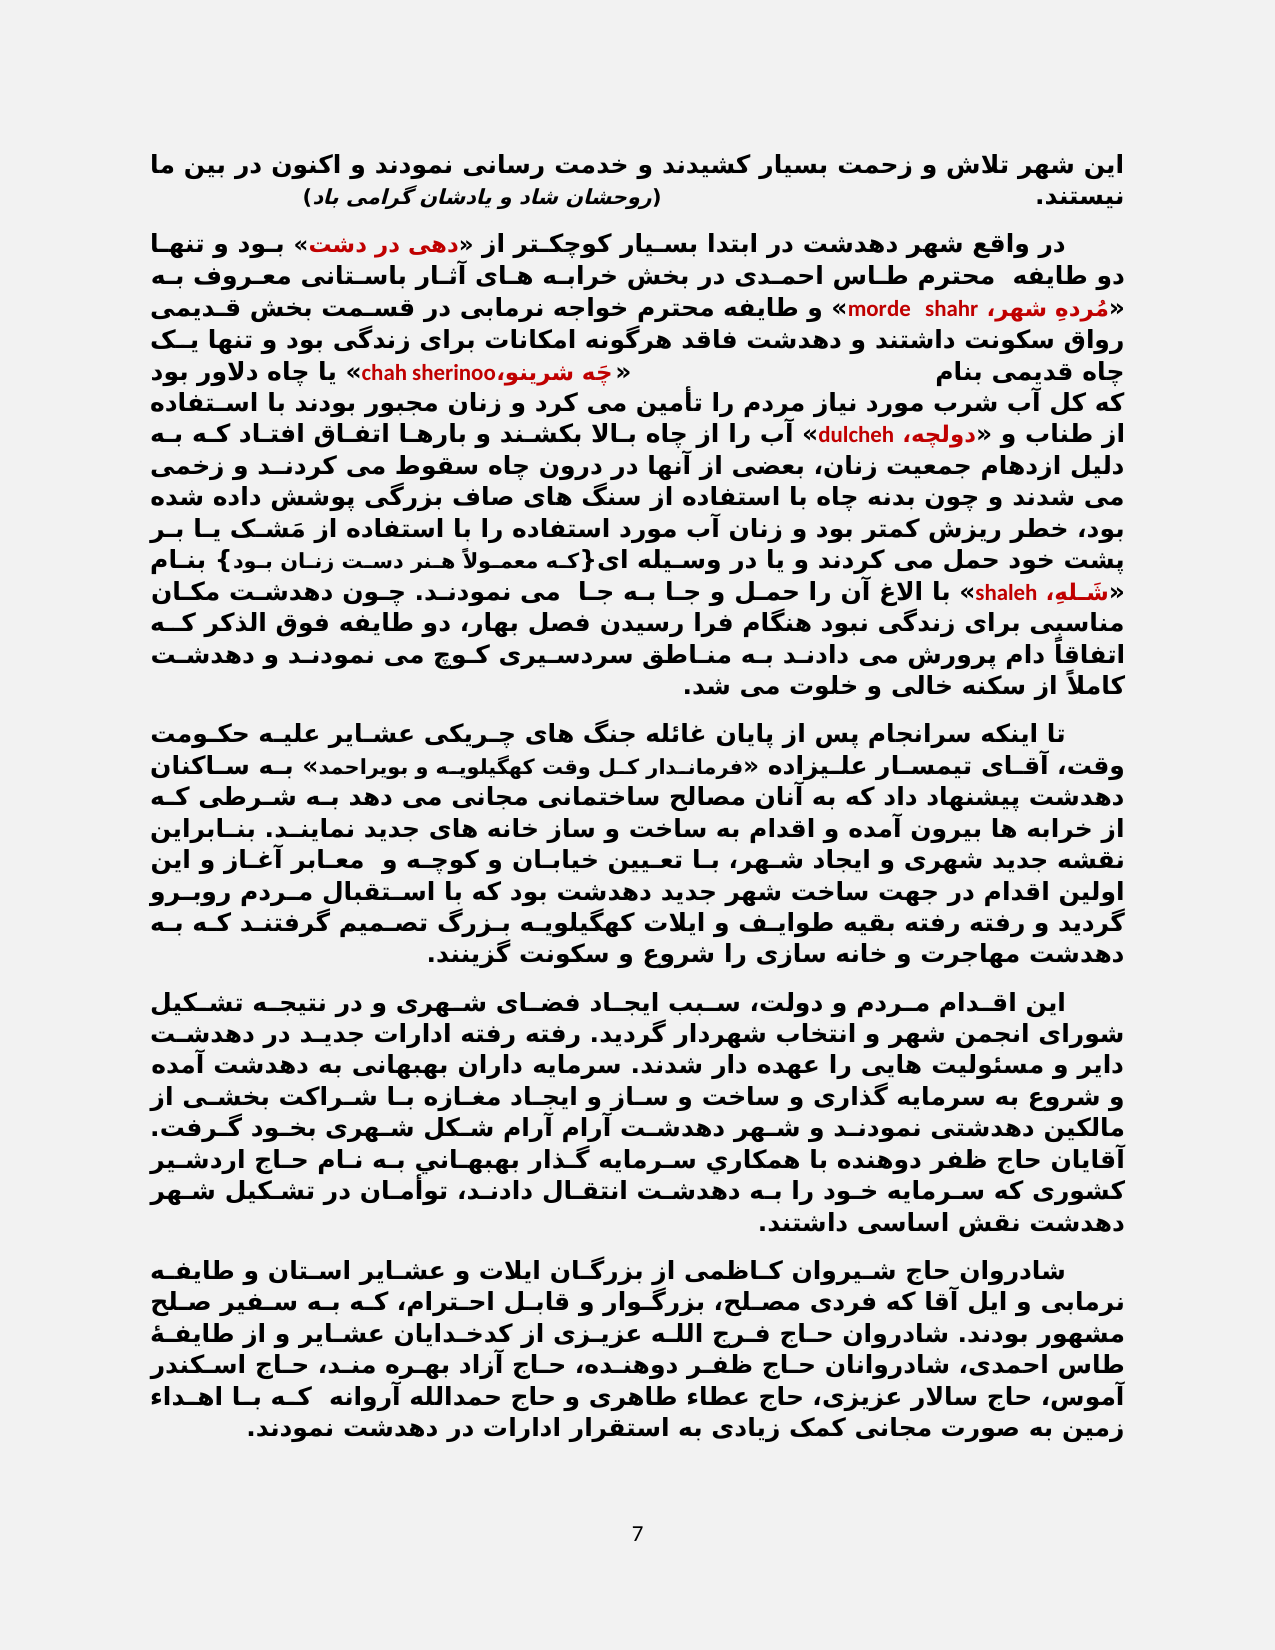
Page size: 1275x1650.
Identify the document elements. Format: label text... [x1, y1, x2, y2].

text این اقدام مردم و دولت، سبب ایجاد فضای شهری و در نتیجه تشکیل شورای انجمن شهر و انتخاب شهردار گردید. رفته رفته ادارات جدید در دهدشت دایر و مسئولیت هایی را عهده دار شدند. سرمایه داران بهبهانی به دهدشت آمده و شروع به سرمایه گذاری و ساخت و ساز و ایجاد مغازه با شراکت بخشی از مالکین دهدشتی نمودند و شهر دهدشت آرام آرام شکل شهری بخود گرفت. آقايان حاج ظفر دوهنده با همكاري سرمايه گذار بهبهاني به نام حاج اردشیر کشوری که سرمایه خود را به دهدشت انتقال دادند، توأمان در تشکیل شهر دهدشت نقش اساسی داشتند. [150, 988, 1125, 1237]
text تا اینکه سرانجام پس از پایان غائله جنگ های چریکی عشایر علیه حکومت وقت، آقای تیمسار علیزاده «فرماندار کل وقت کهگیلویه و بویراحمد» به ساکنان دهدشت پیشنهاد داد که به آنان مصالح ساختمانی مجانی می دهد به شرطی که از خرابه ها بیرون آمده و اقدام به ساخت و ساز خانه های جدید نمایند. بنابراین نقشه جدید شهری و ایجاد شهر، با تعیین خیابان و کوچه و معابر آغاز و این اولین اقدام در جهت ساخت شهر جدید دهدشت بود که با استقبال مردم روبرو گردید و رفته رفته بقیه طوایف و ایلات کهگیلویه بزرگ تصمیم گرفتند که به دهدشت مهاجرت و خانه سازی را شروع و سکونت گزینند. [150, 719, 1125, 969]
text در واقع شهر دهدشت در ابتدا بسیار کوچکتر از «دهی در دشت» بود و تنها دو طایفه محترم طاس احمدی در بخش خرابه های آثار باستانی معروف به «مُردهِ شهر، morde shahr» و طایفه محترم خواجه نرمابی در قسمت بخش قدیمی رواق سکونت داشتند و دهدشت فاقد هرگونه امکانات برای زندگی بود و تنها یک چاه قدیمی بنام «چَه شرینو،chah sherinoo» یا چاه دلاور بود که کل آب شرب مورد نیاز مردم را تأمین می کرد و زنان مجبور بودند با استفاده از طناب و «دولچه، dulcheh» آب را از چاه بالا بکشند و بارها اتفاق افتاد که به دلیل ازدهام جمعیت زنان، بعضی از آنها در درون چاه سقوط می کردند و زخمی می شدند و چون بدنه چاه با استفاده از سنگ های صاف بزرگی پوشش داده شده بود، خطر ریزش کمتر بود و زنان آب مورد استفاده را با استفاده از مَشک یا بر پشت خود حمل می کردند و یا در وسیله ای{که معمولاً هنر دست زنان بود} بنام «شَلهِ، shaleh» با الاغ آن را حمل و جا به جا می نمودند. چون دهدشت مکان مناسبی برای زندگی نبود هنگام فرا رسیدن فصل بهار، دو طایفه فوق الذکر که اتفاقاً دام پرورش می دادند به مناطق سردسیری کوچ می نمودند و دهدشت کاملاً از سکنه خالی و خلوت می شد. [150, 229, 1125, 701]
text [150, 150, 1125, 211]
text شادروان حاج شیروان کاظمی از بزرگان ایلات و عشایر استان و طایفه نرمابی و ایل آقا كه فردی مصلح، بزرگوار و قابل احترام، که به سفیر صلح مشهور بودند. شادروان حاج فرج الله عزیزی از کدخدایان عشایر و از طایفۀ طاس احمدی، شادروانان حاج ظفر دوهنده، حاج آزاد بهره مند، حاج اسکندر آموس، حاج سالار عزیزی، حاج عطاء طاهری و حاج حمدالله آروانه که با اهداء زمین به صورت مجانی کمک زیادی به استقرار ادارات در دهدشت نمودند. [150, 1256, 1125, 1443]
